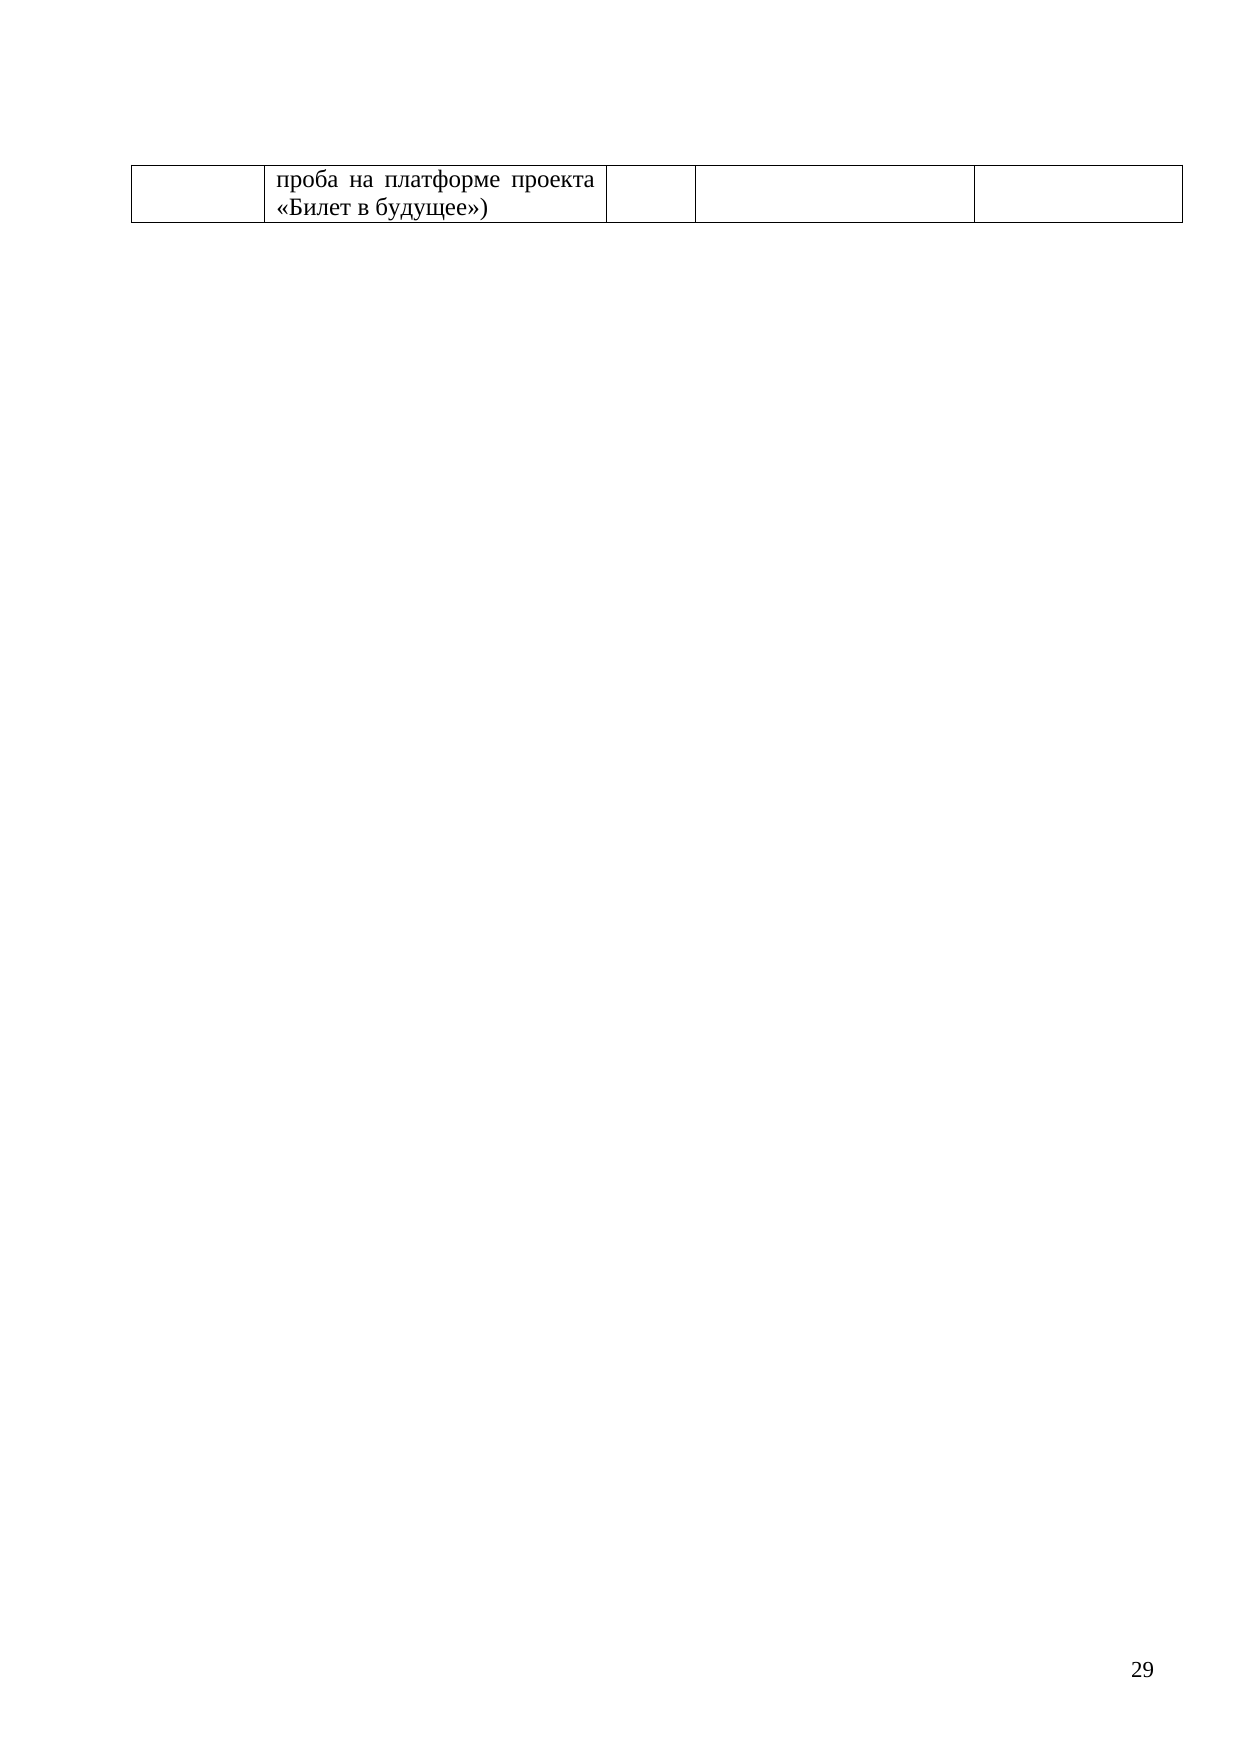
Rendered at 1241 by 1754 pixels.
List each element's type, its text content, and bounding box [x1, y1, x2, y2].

table_header [975, 166, 1182, 222]
table_header [696, 166, 974, 222]
table_header проба на платформе проекта «Билет в будущее») [265, 166, 606, 222]
table_header [132, 166, 264, 222]
table_header [607, 166, 695, 222]
